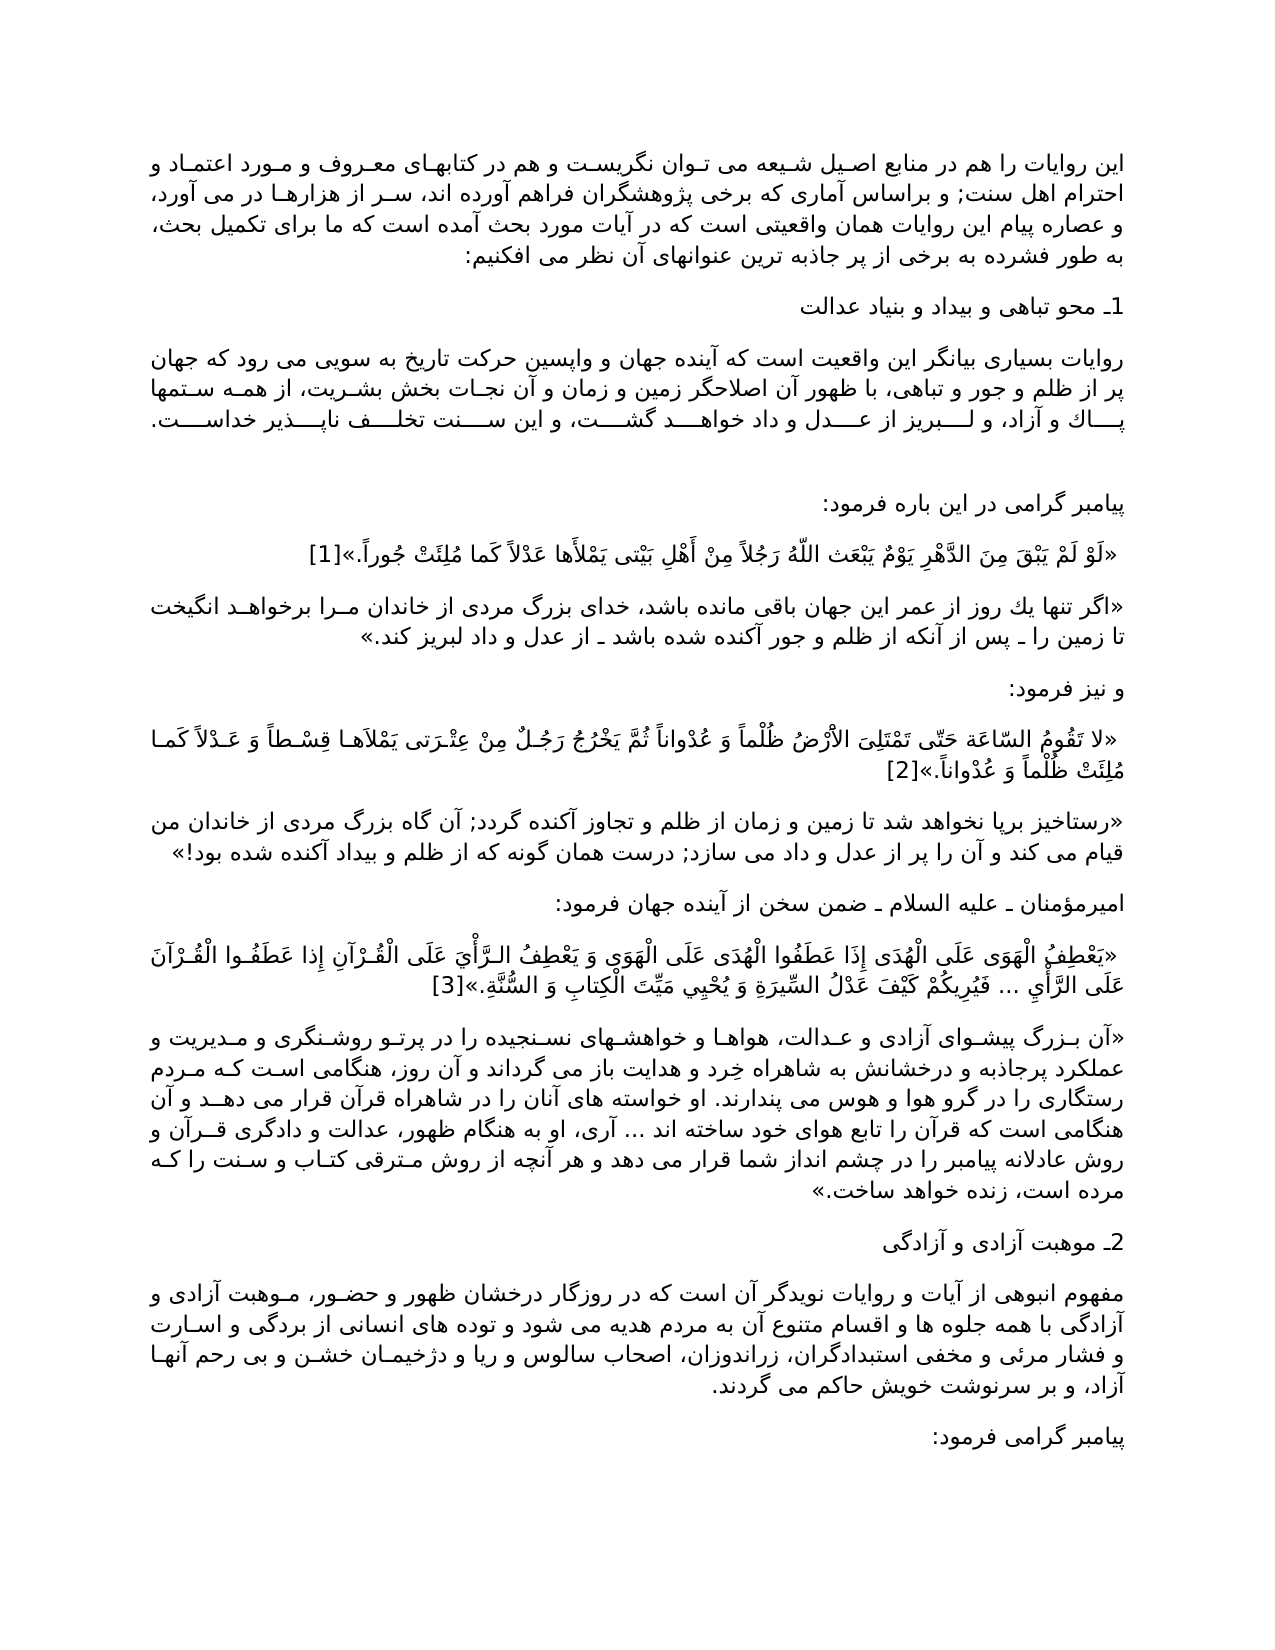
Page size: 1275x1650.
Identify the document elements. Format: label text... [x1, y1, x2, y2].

text پيامبر گرامى در اين باره فرمود: [150, 490, 1125, 517]
text «آن بزرگ پيشواى آزادى و عدالت، هواها و خواهشهاى نسنجيده را در پرتو روشنگرى و مديريت و عملكرد پرجاذبه و درخشانش به شاهراه خِرد و هدايت باز مى گرداند و آن روز، هنگامى است كه مردم رستگارى را در گرو هوا و هوس مى پندارند. او خواسته هاى آنان را در شاهراه قرآن قرار مى دهد و آن هنگامى است كه قرآن را تابع هواى خود ساخته اند ... آرى، او به هنگام ظهور، عدالت و دادگرى قرآن و روش عادلانه پيامبر را در چشم انداز شما قرار مى دهد و هر آنچه از روش مترقى كتاب و سنت را كه مرده است، زنده خواهد ساخت.» [150, 1024, 1125, 1204]
text 2ـ موهبت آزادى و آزادگى [150, 1229, 1125, 1255]
text 1ـ محو تباهى و بيداد و بنياد عدالت [150, 293, 1125, 320]
text «رستاخيز برپا نخواهد شد تا زمين و زمان از ظلم و تجاوز آكنده گردد; آن گاه بزرگ مردى از خاندان من قيام مى كند و آن را پر از عدل و داد مى سازد; درست همان گونه كه از ظلم و بيداد آكنده شده بود!» [150, 808, 1125, 866]
text اميرمؤمنان ـ عليه السلام ـ ضمن سخن از آينده جهان فرمود: [150, 891, 1125, 917]
text «لَوْ لَمْ يَبْقَ مِنَ الدَّهْرِ يَوْمٌ يَبْعَث اللّهُ رَجُلاً مِنْ أَهْلِ بَيْتى يَمْلأَها عَدْلاً كَما مُلِئَتْ جُوراً.»[1] [150, 541, 1125, 568]
text «يَعْطِفُ الْهَوَى عَلَى الْهُدَى إِذَا عَطَفُوا الْهُدَى عَلَى الْهَوَى وَ يَعْطِفُ الرَّأْيَ عَلَى الْقُرْآنِ إِذا عَطَفُوا الْقُرْآنَ عَلَى الرَّأْيِ ... فَيُرِيكُمْ كَيْفَ عَدْلُ السِّيرَةِ وَ يُحْيِي مَيِّتَ الْكِتابِ وَ السُّنَّةِ.»[3] [150, 942, 1125, 999]
text مفهوم انبوهى از آيات و روايات نويدگر آن است كه در روزگار درخشان ظهور و حضور، موهبت آزادى و آزادگى با همه جلوه ها و اقسام متنوع آن به مردم هديه مى شود و توده هاى انسانى از بردگى و اسارت و فشار مرئى و مخفى استبدادگران، زراندوزان، اصحاب سالوس و ريا و دژخيمان خشن و بى رحم آنها آزاد، و بر سرنوشت خويش حاكم مى گردند. [150, 1280, 1125, 1399]
text روايات بسيارى بيانگر اين واقعيت است كه آينده جهان و واپسين حركت تاريخ به سويى مى رود كه جهان پر از ظلم و جور و تباهى، با ظهور آن اصلاحگر زمين و زمان و آن نجات بخش بشريت، از همه ستمها پاك و آزاد، و لبريز از عدل و داد خواهد گشت، و اين سنت تخلف ناپذير خداست. [150, 345, 1125, 465]
text «اگر تنها يك روز از عمر اين جهان باقى مانده باشد، خداى بزرگ مردى از خاندان مرا برخواهد انگيخت تا زمين را ـ پس از آنكه از ظلم و جور آكنده شده باشد ـ از عدل و داد لبريز كند.» [150, 593, 1125, 650]
text پيامبر گرامى فرمود: [150, 1423, 1125, 1450]
text و نيز فرمود: [150, 675, 1125, 702]
text «لا تَقُومُ السّاعَة حَتّى تَمْتَلِىَ الاَْرْضُ ظُلْماً وَ عُدْواناً ثُمَّ يَخْرُجُ رَجُلٌ مِنْ عِتْرَتى يَمْلاَها قِسْطاً وَ عَدْلاً كَما مُلِئَتْ ظُلْماً وَ عُدْواناً.»[2] [150, 726, 1125, 784]
text اين روايات را هم در منابع اصيل شيعه مى توان نگريست و هم در كتابهاى معروف و مورد اعتماد و احترام اهل سنت; و براساس آمارى كه برخى پژوهشگران فراهم آورده اند، سر از هزارها در مى آورد، و عصاره پيام اين روايات همان واقعيتى است كه در آيات مورد بحث آمده است كه ما براى تكميل بحث، به طور فشرده به برخى از پر جاذبه ترين عنوانهاى آن نظر مى افكنيم: [150, 150, 1125, 268]
